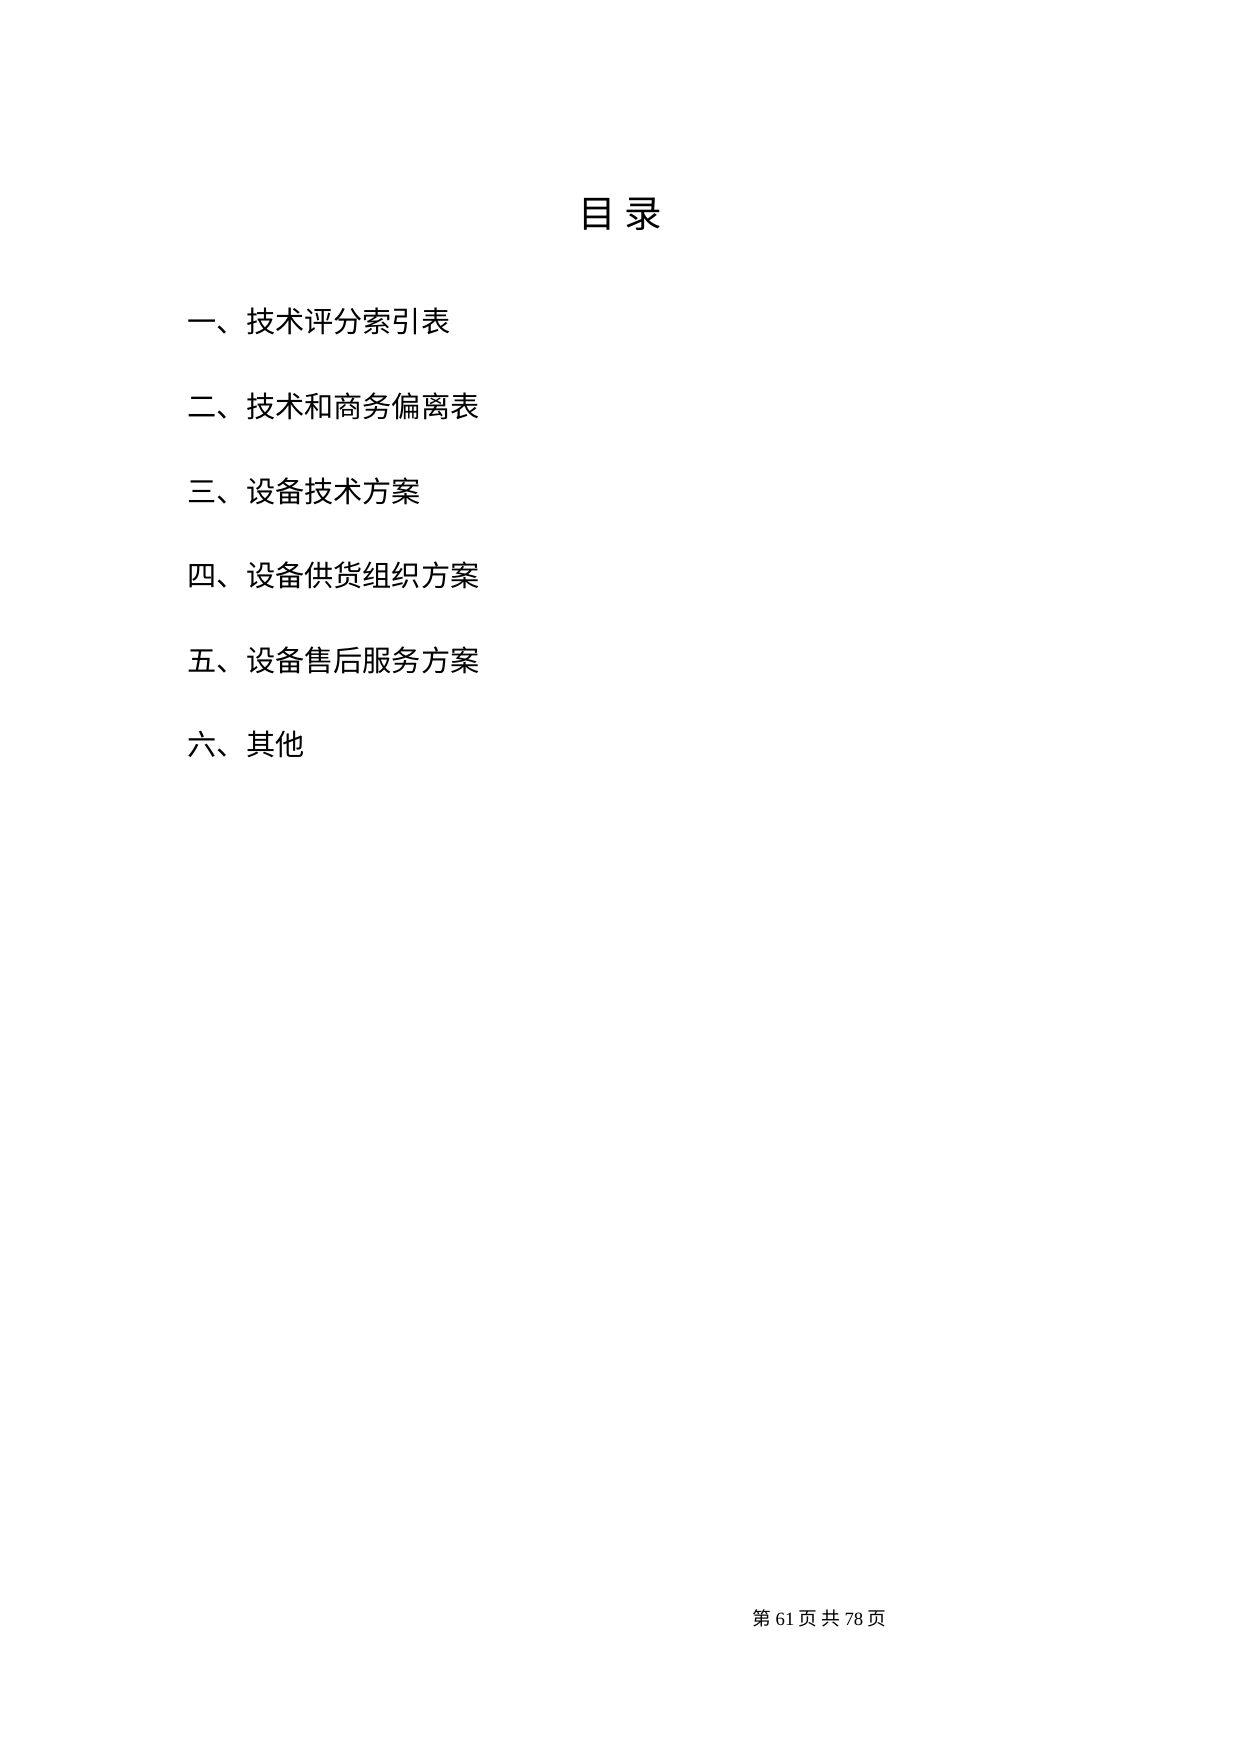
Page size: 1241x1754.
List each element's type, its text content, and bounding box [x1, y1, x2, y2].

text 四、设备供货组织方案 [187, 553, 1053, 595]
text 五、设备售后服务方案 [187, 637, 1053, 679]
text 目 录 [187, 178, 1053, 243]
text 二、技术和商务偏离表 [187, 383, 1053, 426]
text 三、设备技术方案 [187, 468, 1053, 510]
text 一、技术评分索引表 [187, 299, 1053, 341]
text 六、其他 [187, 722, 1053, 764]
